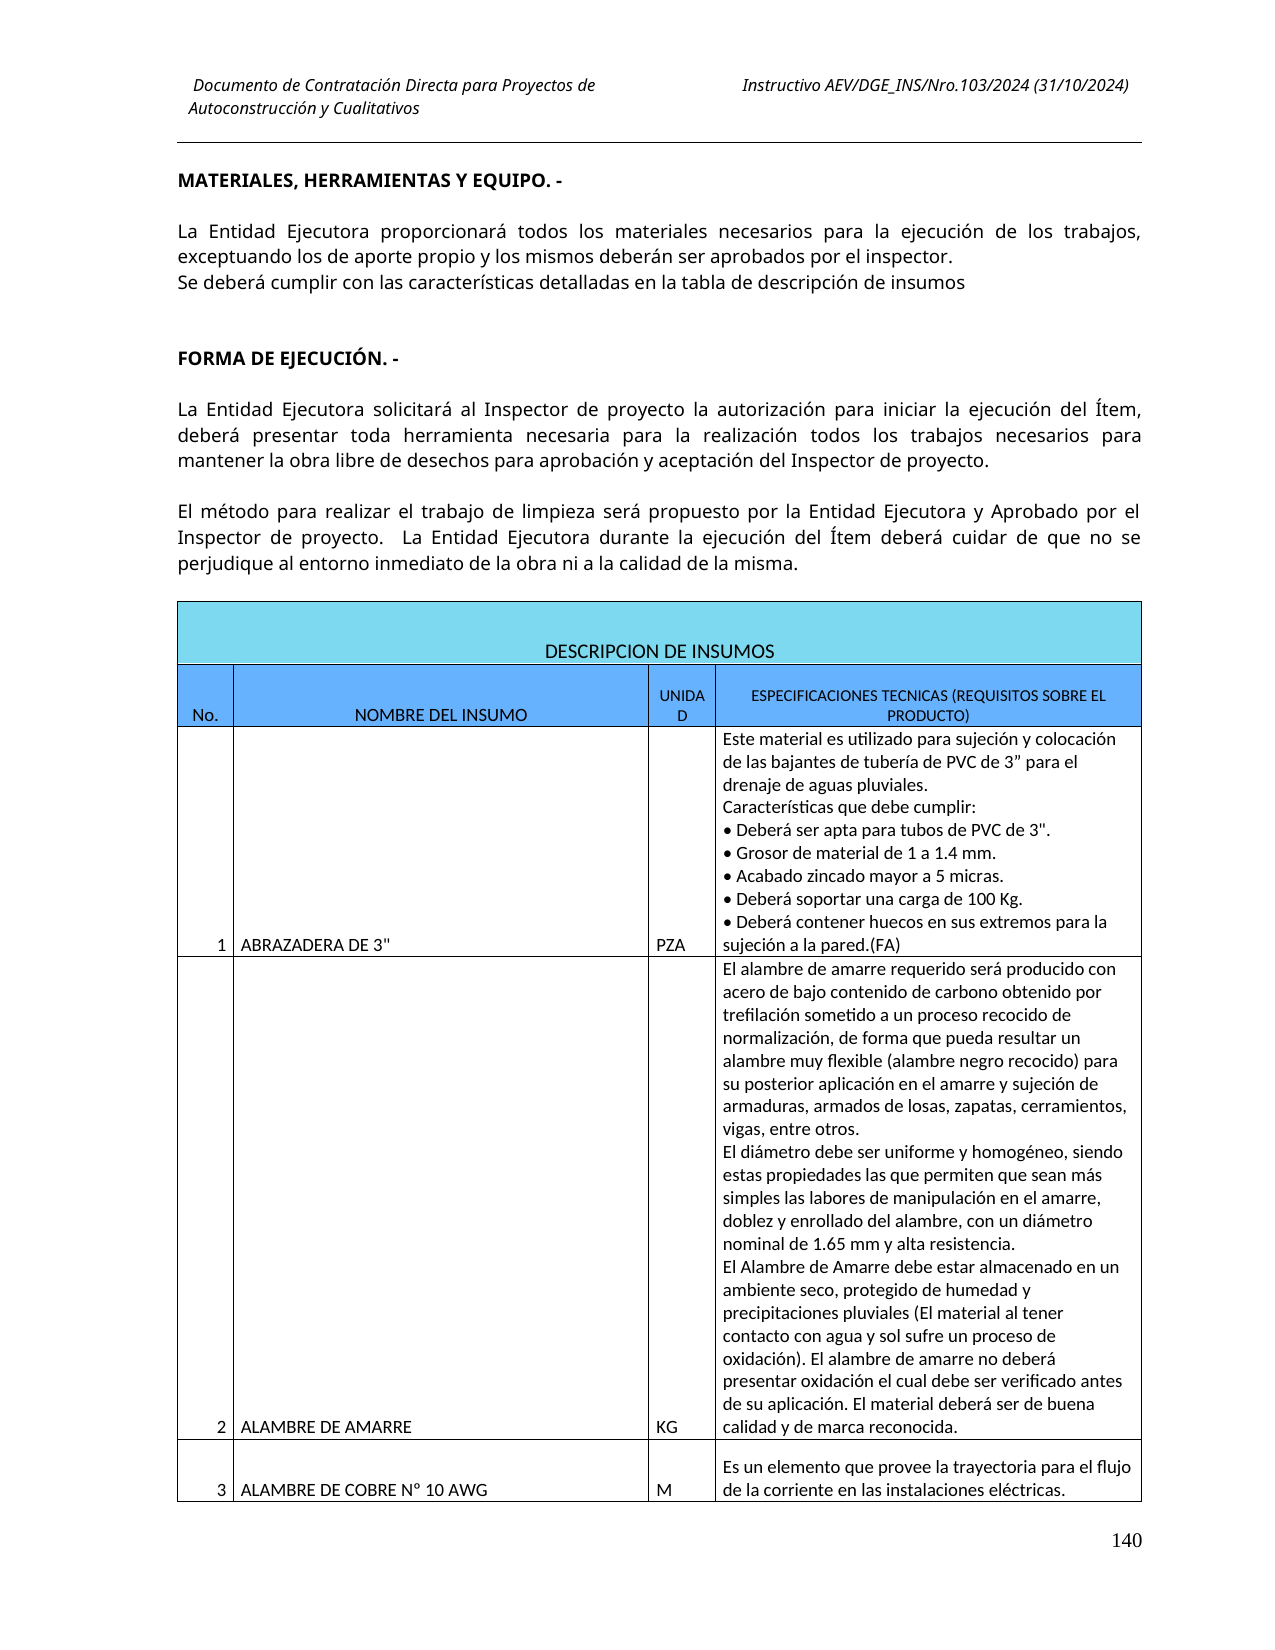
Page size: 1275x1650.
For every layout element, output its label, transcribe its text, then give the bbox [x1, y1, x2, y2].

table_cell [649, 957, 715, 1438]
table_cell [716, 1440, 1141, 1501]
text MATERIALES, HERRAMIENTAS Y EQUIPO. - [177, 167, 1142, 193]
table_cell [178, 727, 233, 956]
text Se deberá cumplir con las características detalladas en la tabla de descripción de insumos [177, 269, 1142, 295]
text FORMA DE EJECUCIÓN. - [177, 346, 1142, 371]
text La Entidad Ejecutora solicitará al Inspector de proyecto la autorización para iniciar la ejecución del Ítem, deberá presentar toda herramienta necesaria para la realización todos los trabajos necesarios para mantener la obra libre de desechos para aprobación y aceptación del Inspector de proyecto. [177, 397, 1142, 473]
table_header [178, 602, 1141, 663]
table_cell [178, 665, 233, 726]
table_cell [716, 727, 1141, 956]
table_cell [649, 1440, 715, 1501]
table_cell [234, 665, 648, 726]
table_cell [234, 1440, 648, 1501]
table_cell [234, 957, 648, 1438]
text El método para realizar el trabajo de limpieza será propuesto por la Entidad Ejecutora y Aprobado por el Inspector de proyecto. La Entidad Ejecutora durante la ejecución del Ítem deberá cuidar de que no se perjudique al entorno inmediato de la obra ni a la calidad de la misma. [177, 499, 1142, 575]
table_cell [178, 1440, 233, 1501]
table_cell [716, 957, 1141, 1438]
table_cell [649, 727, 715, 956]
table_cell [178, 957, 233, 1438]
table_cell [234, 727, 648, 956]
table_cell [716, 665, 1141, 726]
text La Entidad Ejecutora proporcionará todos los materiales necesarios para la ejecución de los trabajos, exceptuando los de aporte propio y los mismos deberán ser aprobados por el inspector. [177, 218, 1142, 269]
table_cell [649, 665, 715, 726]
